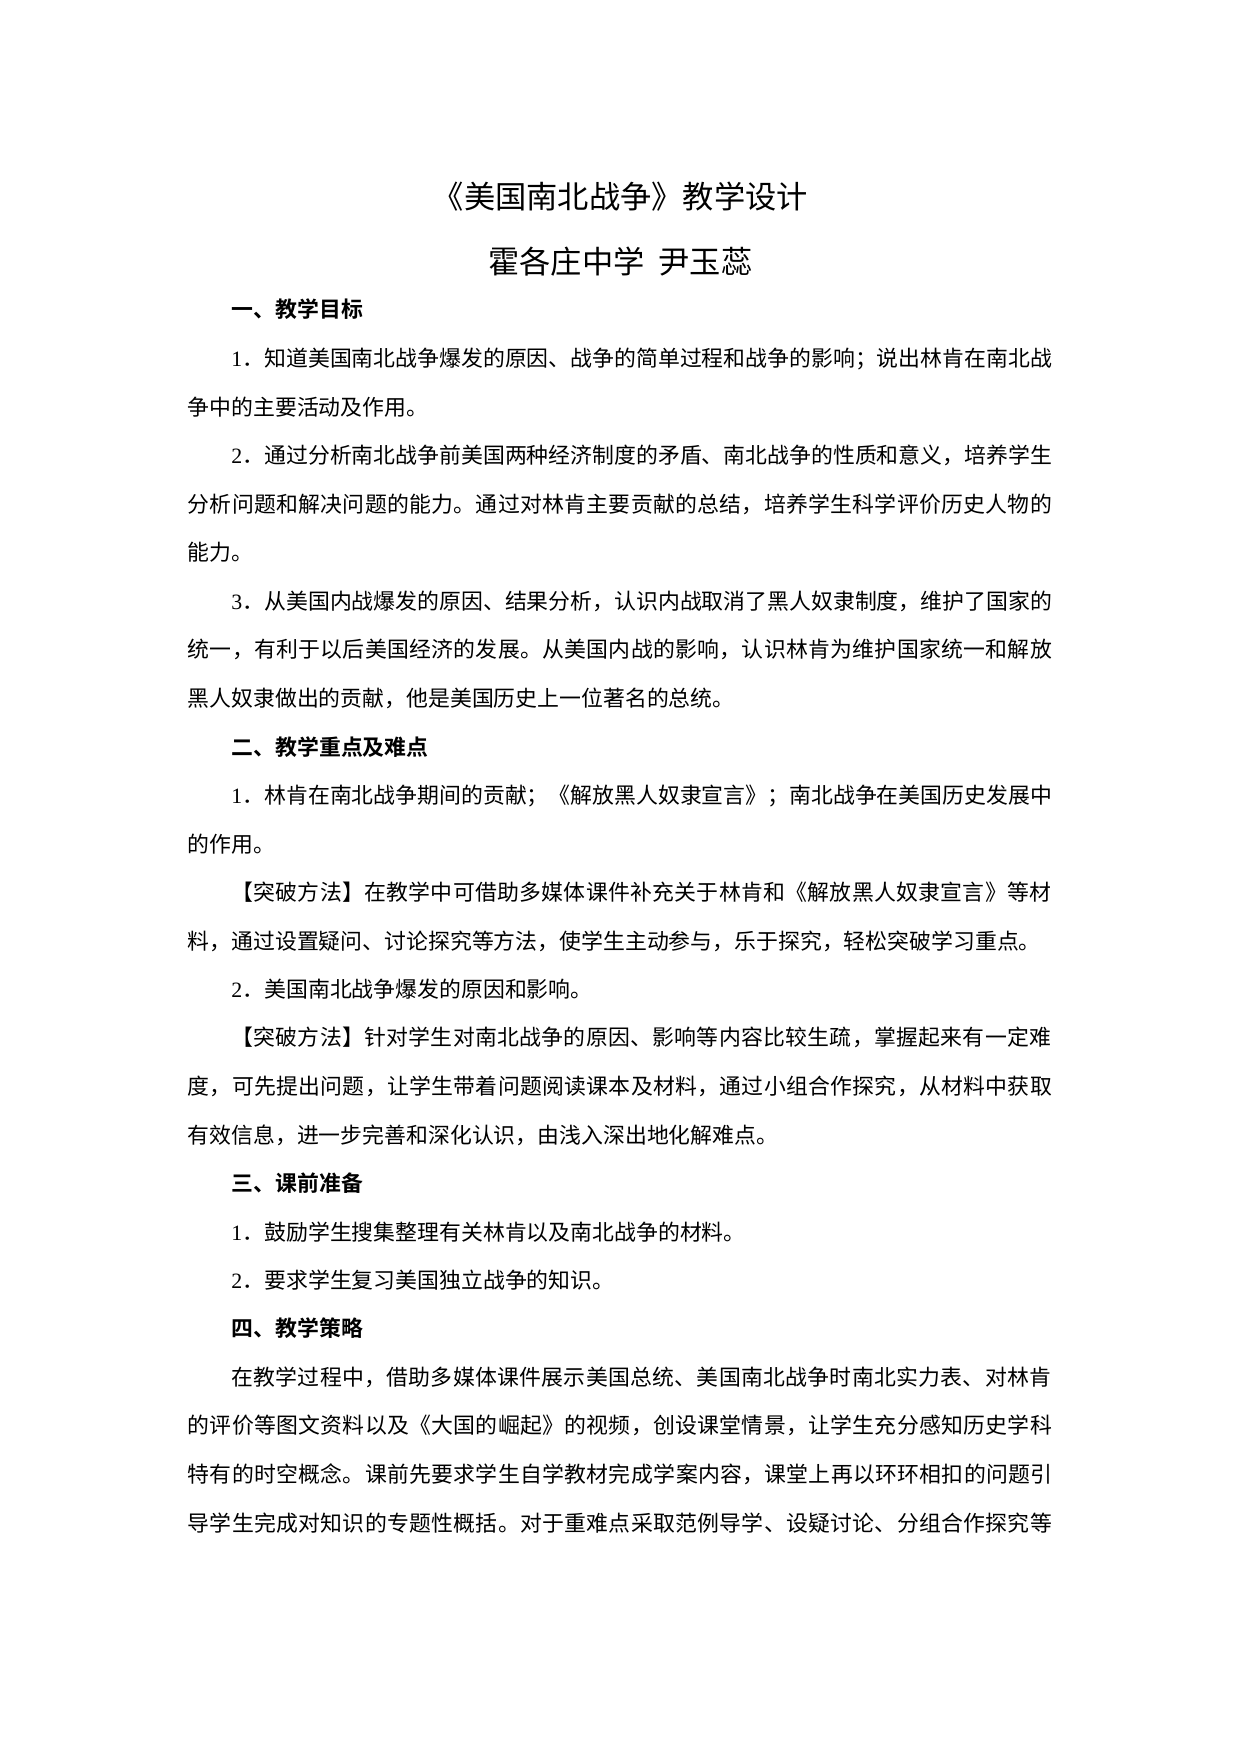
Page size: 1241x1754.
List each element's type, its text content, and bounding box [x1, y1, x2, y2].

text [187, 1359, 1053, 1538]
text 霍各庄中学 尹玉蕊 [187, 227, 1053, 292]
text 【突破方法】针对学生对南北战争的原因、影响等内容比较生疏，掌握起来有一定难度，可先提出问题，让学生带着问题阅读课本及材料，通过小组合作探究，从材料中获取有效信息，进一步完善和深化认识，由浅入深出地化解难点。 [187, 1020, 1053, 1150]
text 2．要求学生复习美国独立战争的知识。 [187, 1262, 1053, 1295]
text 四、教学策略 [187, 1311, 1053, 1343]
text 【突破方法】在教学中可借助多媒体课件补充关于林肯和《解放黑人奴隶宣言》等材料，通过设置疑问、讨论探究等方法，使学生主动参与，乐于探究，轻松突破学习重点。 [187, 874, 1053, 956]
text 三、课前准备 [187, 1166, 1053, 1198]
text 二、教学重点及难点 [187, 729, 1053, 762]
text 一、教学目标 [187, 292, 1053, 324]
text 1．鼓励学生搜集整理有关林肯以及南北战争的材料。 [187, 1214, 1053, 1247]
text 1．知道美国南北战争爆发的原因、战争的简单过程和战争的影响；说出林肯在南北战争中的主要活动及作用。 [187, 340, 1053, 422]
text 3．从美国内战爆发的原因、结果分析，认识内战取消了黑人奴隶制度，维护了国家的统一，有利于以后美国经济的发展。从美国内战的影响，认识林肯为维护国家统一和解放黑人奴隶做出的贡献，他是美国历史上一位著名的总统。 [187, 583, 1053, 713]
text 《美国南北战争》教学设计 [187, 162, 1053, 227]
text 2．通过分析南北战争前美国两种经济制度的矛盾、南北战争的性质和意义，培养学生分析问题和解决问题的能力。通过对林肯主要贡献的总结，培养学生科学评价历史人物的能力。 [187, 437, 1053, 567]
text 1．林肯在南北战争期间的贡献；《解放黑人奴隶宣言》；南北战争在美国历史发展中的作用。 [187, 777, 1053, 859]
text 2．美国南北战争爆发的原因和影响。 [187, 972, 1053, 1004]
